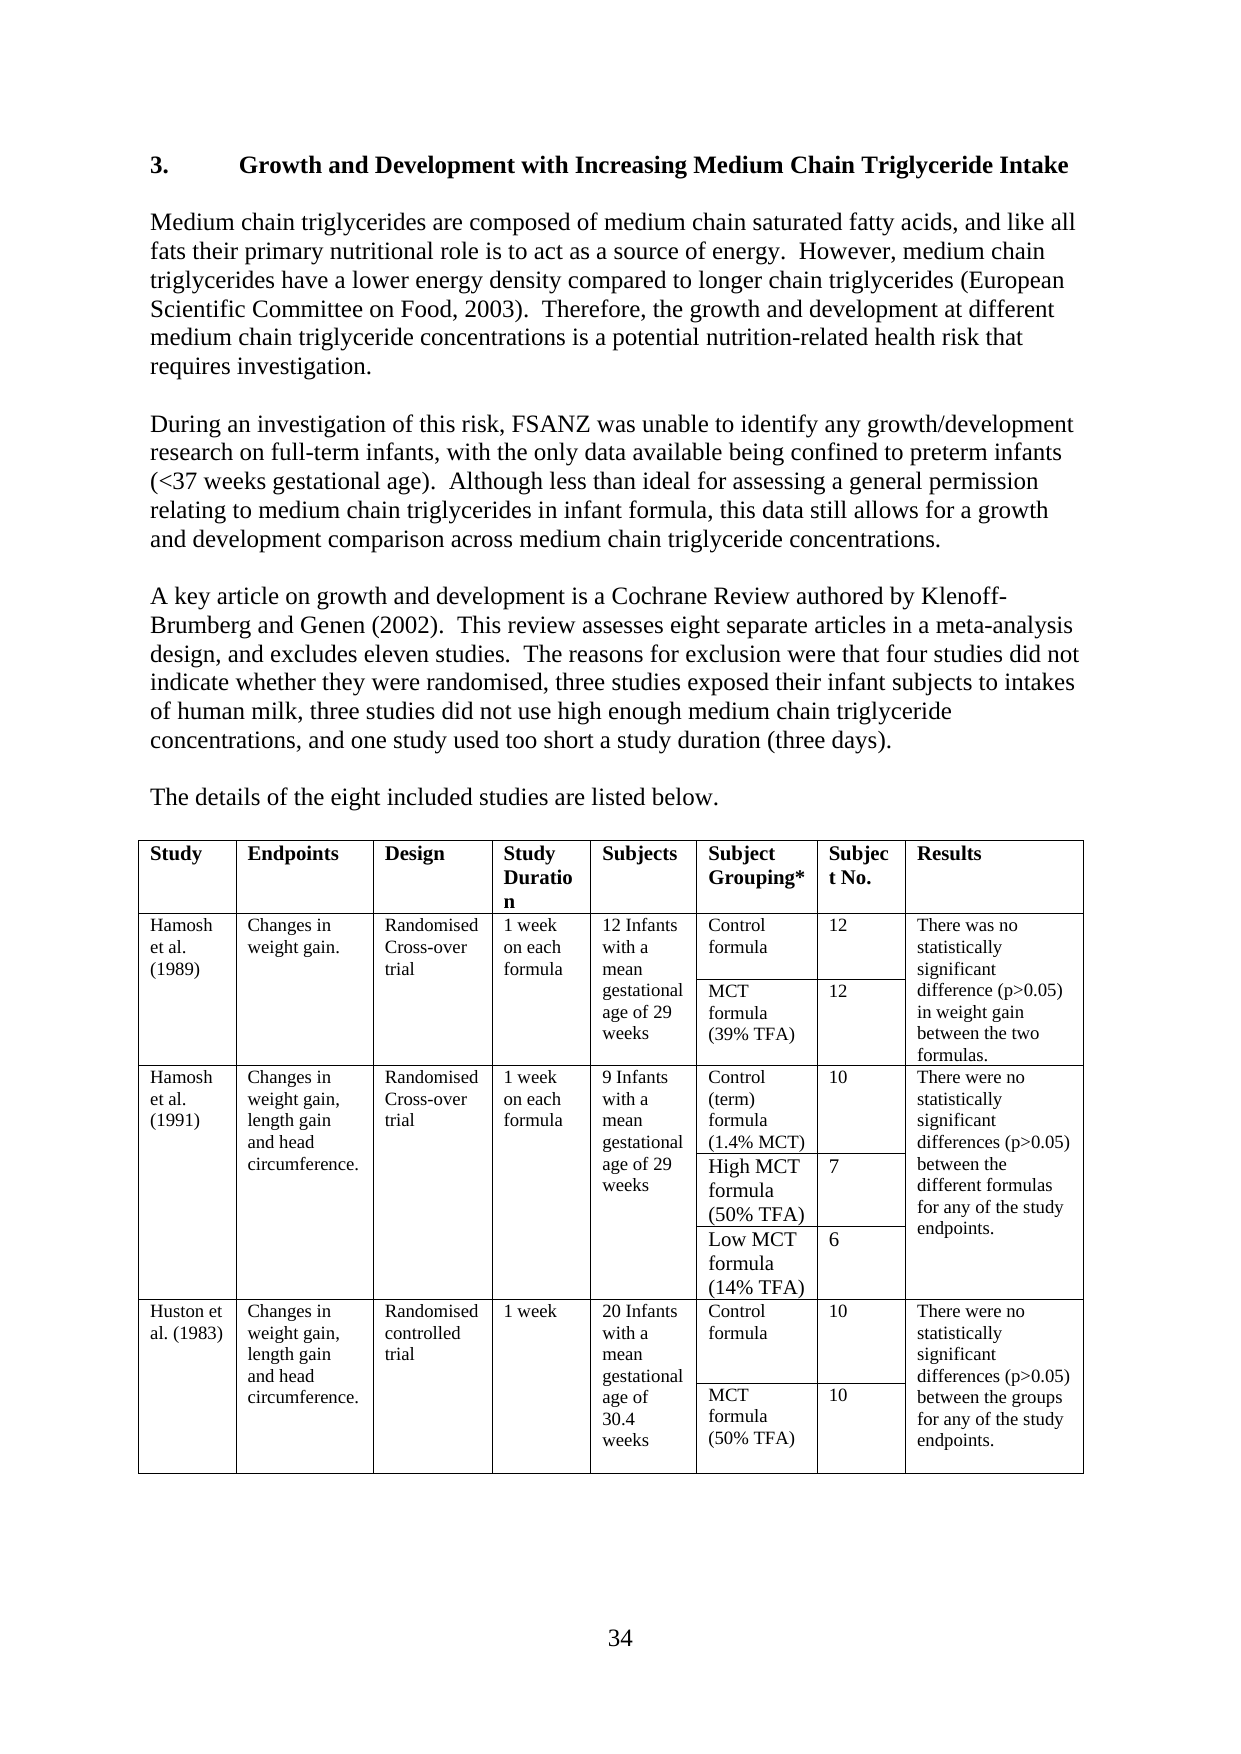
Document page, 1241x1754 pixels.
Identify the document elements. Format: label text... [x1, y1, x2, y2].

table_cell Randomised Cross-over trial [374, 914, 492, 1065]
table_cell 1 week [493, 1300, 590, 1472]
table_cell Low MCT formula (14% TFA) [697, 1227, 817, 1299]
table_cell 12 Infants with a mean gestational age of 29 weeks [591, 914, 696, 1065]
table_cell There were no statistically significant differences (p>0.05) between the different formulas for any of the study endpoints. [906, 1066, 1083, 1299]
text During an investigation of this risk, FSANZ was unable to identify any growth/development research on full-term infants, with the only data available being confined to preterm infants (<37 weeks gestational age). Although less than ideal for assessing a general permission relating to medium chain triglycerides in infant formula, this data still allows for a growth and development comparison across medium chain triglyceride concentrations. [150, 409, 1090, 552]
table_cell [906, 1300, 1083, 1472]
table_header Study [139, 841, 236, 913]
table_cell 10 [818, 1384, 905, 1472]
table_header Design [374, 841, 492, 913]
table_cell 1 week on each formula [493, 914, 590, 1065]
subtitle 3. Growth and Development with Increasing Medium Chain Triglyceride Intake [150, 150, 1090, 179]
table_cell Randomised controlled trial [374, 1300, 492, 1472]
table_cell 9 Infants with a mean gestational age of 29 weeks [591, 1066, 696, 1299]
table_cell Huston et al. (1983) [139, 1300, 236, 1472]
table_cell Control (term) formula (1.4% MCT) [697, 1066, 817, 1152]
table_cell Control formula [697, 1300, 817, 1383]
text Medium chain triglycerides are composed of medium chain saturated fatty acids, and like all fats their primary nutritional role is to act as a source of energy. However, medium chain triglycerides have a lower energy density compared to longer chain triglycerides (European Scientific Committee on Food, 2003). Therefore, the growth and development at different medium chain triglyceride concentrations is a potential nutrition-related health risk that requires investigation. [150, 207, 1090, 380]
table_header Subject No. [818, 841, 905, 913]
table_cell 10 [818, 1066, 905, 1152]
table_cell 6 [818, 1227, 905, 1299]
table_cell 7 [818, 1154, 905, 1226]
table_cell High MCT formula (50% TFA) [697, 1154, 817, 1226]
table_cell MCT formula (50% TFA) [697, 1384, 817, 1472]
table_cell Changes in weight gain, length gain and head circumference. [237, 1066, 373, 1299]
table_cell 12 [818, 980, 905, 1065]
table_header Subjects [591, 841, 696, 913]
table_header Results [906, 841, 1083, 913]
text The details of the eight included studies are listed below. [150, 782, 1090, 811]
table_cell 10 [818, 1300, 905, 1383]
table_cell Hamosh et al. (1989) [139, 914, 236, 1065]
table_header Endpoints [237, 841, 373, 913]
table_cell 12 [818, 914, 905, 979]
table_cell Control formula [697, 914, 817, 979]
table_cell 1 week on each formula [493, 1066, 590, 1299]
table_header Study Duration [493, 841, 590, 913]
table_header Subject Grouping* [697, 841, 817, 913]
table_cell There was no statistically significant difference (p>0.05) in weight gain between the two formulas. [906, 914, 1083, 1065]
table_cell 20 Infants with a mean gestational age of 30.4 weeks [591, 1300, 696, 1472]
text A key article on growth and development is a Cochrane Review authored by Klenoff-Brumberg and Genen (2002). This review assesses eight separate articles in a meta-analysis design, and excludes eleven studies. The reasons for exclusion were that four studies did not indicate whether they were randomised, three studies exposed their infant subjects to intakes of human milk, three studies did not use high enough medium chain triglyceride concentrations, and one study used too short a study duration (three days). [150, 581, 1090, 754]
table_cell Changes in weight gain. [237, 914, 373, 1065]
table_cell Randomised Cross-over trial [374, 1066, 492, 1299]
table_cell Changes in weight gain, length gain and head circumference. [237, 1300, 373, 1472]
table_cell Hamosh et al. (1991) [139, 1066, 236, 1299]
table_cell MCT formula (39% TFA) [697, 980, 817, 1065]
